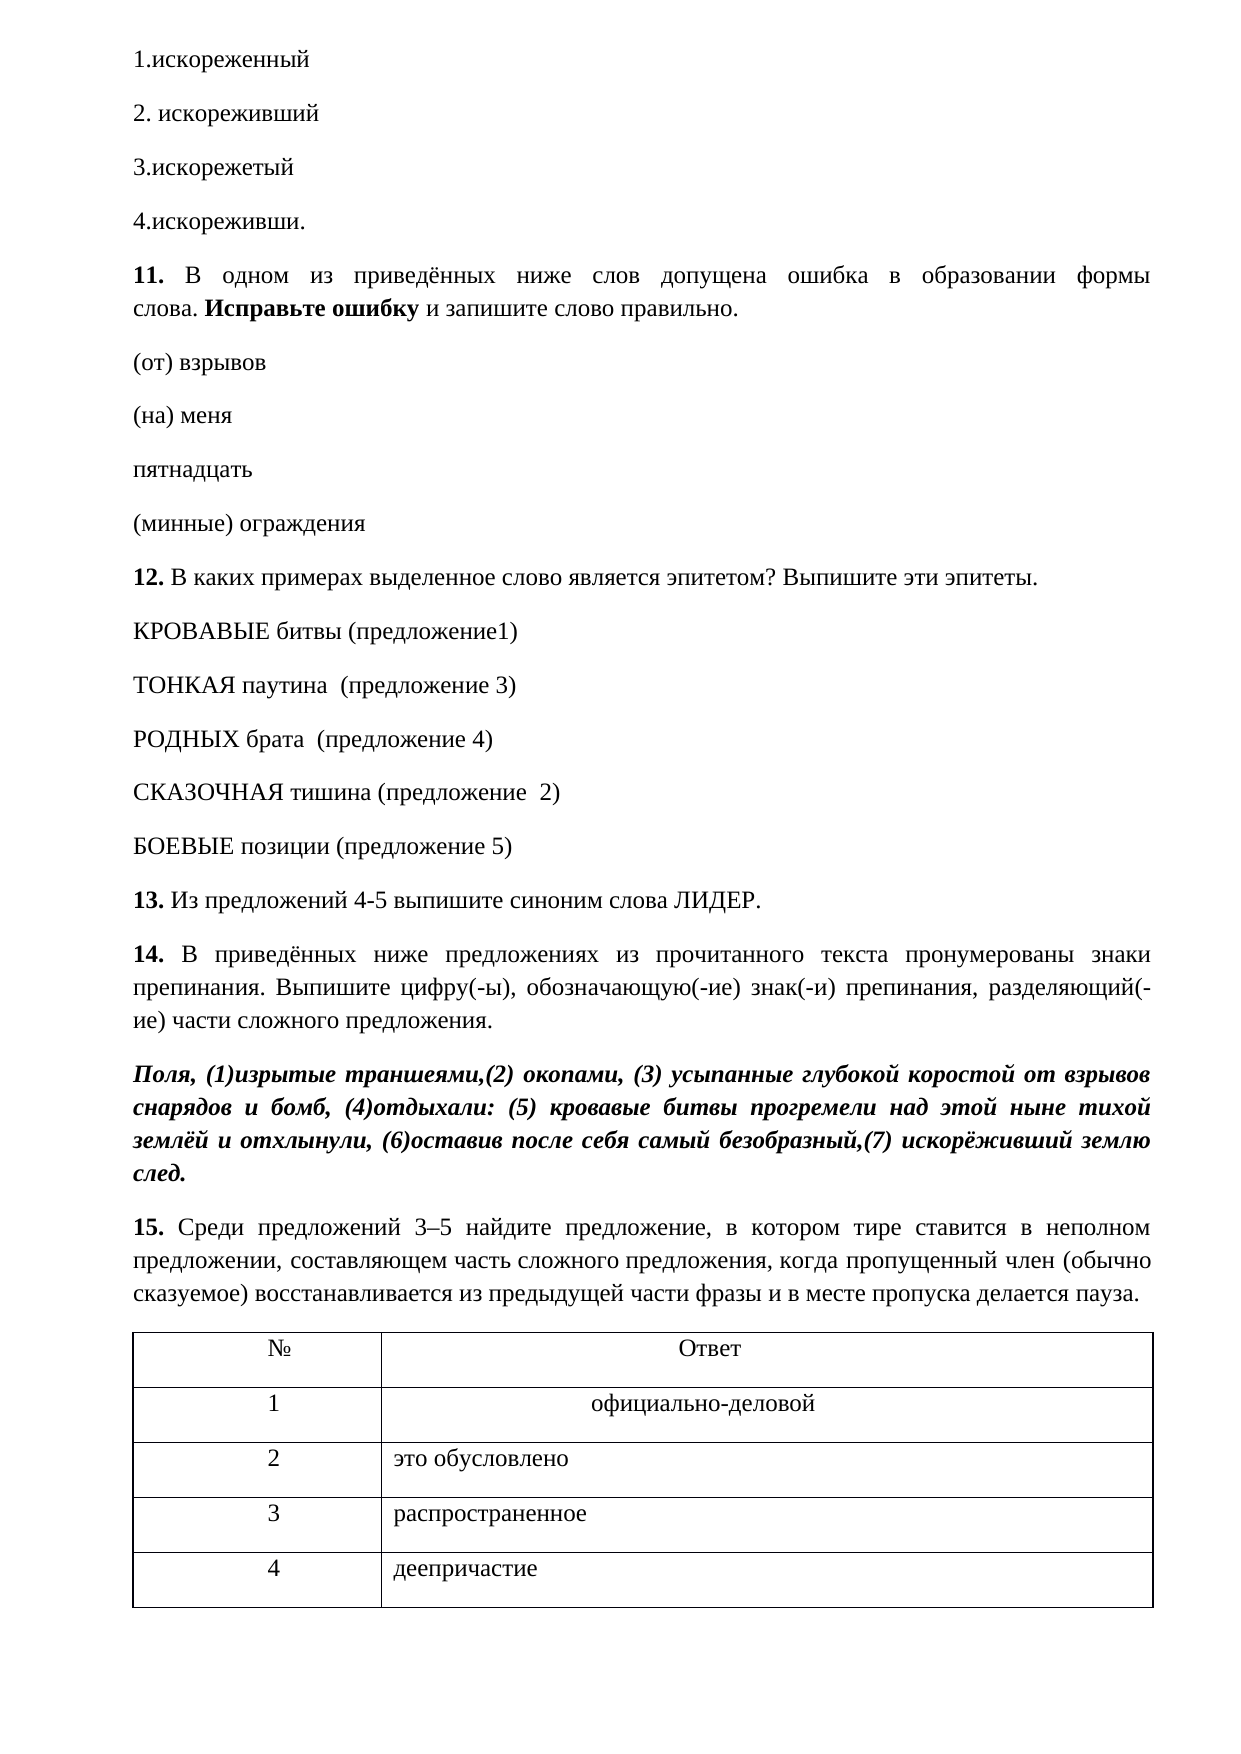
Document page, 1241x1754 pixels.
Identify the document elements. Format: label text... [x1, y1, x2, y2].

text 13. Из предложений 4-5 выпишите синоним слова ЛИДЕР. [133, 885, 1152, 914]
text КРОВАВЫЕ битвы (предложение1) [133, 616, 1152, 645]
table_header Ответ [382, 1333, 1152, 1387]
text 1.искореженный [133, 44, 1152, 73]
text (на) меня [133, 401, 1152, 429]
table_cell 1 [134, 1388, 381, 1442]
table_cell это обусловлено [382, 1443, 1152, 1497]
text 3.искорежетый [133, 152, 1152, 181]
table_header № [134, 1333, 381, 1387]
text РОДНЫХ брата (предложение 4) [133, 724, 1152, 752]
text 14. В приведённых ниже предложениях из прочитанного текста пронумерованы знаки препинания. Выпишите цифру(-ы), обозначающую(-ие) знак(-и) препинания, разделяющий(-ие) части сложного предложения. [133, 939, 1152, 1034]
text СКАЗОЧНАЯ тишина (предложение 2) [133, 777, 1152, 806]
text (от) взрывов [133, 347, 1152, 375]
text Поля, (1)изрытые траншеями,(2) окопами, (3) усыпанные глубокой коростой от взрывов снарядов и бомб, (4)отдыхали: (5) кровавые битвы прогремели над этой ныне тихой землёй и отхлынули, (6)оставив после себя самый безобразный,(7) искорёживший землю след. [133, 1059, 1152, 1187]
text 11. В одном из приведённых ниже слов допущена ошибка в образовании формы слова. Исправьте ошибку и запишите слово правильно. [133, 260, 1152, 322]
text 2. искореживший [133, 98, 1152, 127]
table_cell официально-деловой [382, 1388, 1152, 1442]
table_cell 4 [134, 1553, 381, 1607]
table_cell 2 [134, 1443, 381, 1497]
text ТОНКАЯ паутина (предложение 3) [133, 670, 1152, 698]
text 12. В каких примерах выделенное слово является эпитетом? Выпишите эти эпитеты. [133, 562, 1152, 591]
text 4.искореживши. [133, 206, 1152, 235]
text БОЕВЫЕ позиции (предложение 5) [133, 831, 1152, 860]
table_cell распространенное [382, 1498, 1152, 1552]
text 15. Среди предложений 3–5 найдите предложение, в котором тире ставится в неполном предложении, составляющем часть сложного предложения, когда пропущенный член (обычно сказуемое) восстанавливается из предыдущей части фразы и в месте пропуска делается пауза. [133, 1212, 1152, 1307]
text (минные) ограждения [133, 508, 1152, 537]
table_cell деепричастие [382, 1553, 1152, 1607]
text пятнадцать [133, 454, 1152, 483]
table_cell 3 [134, 1498, 381, 1552]
